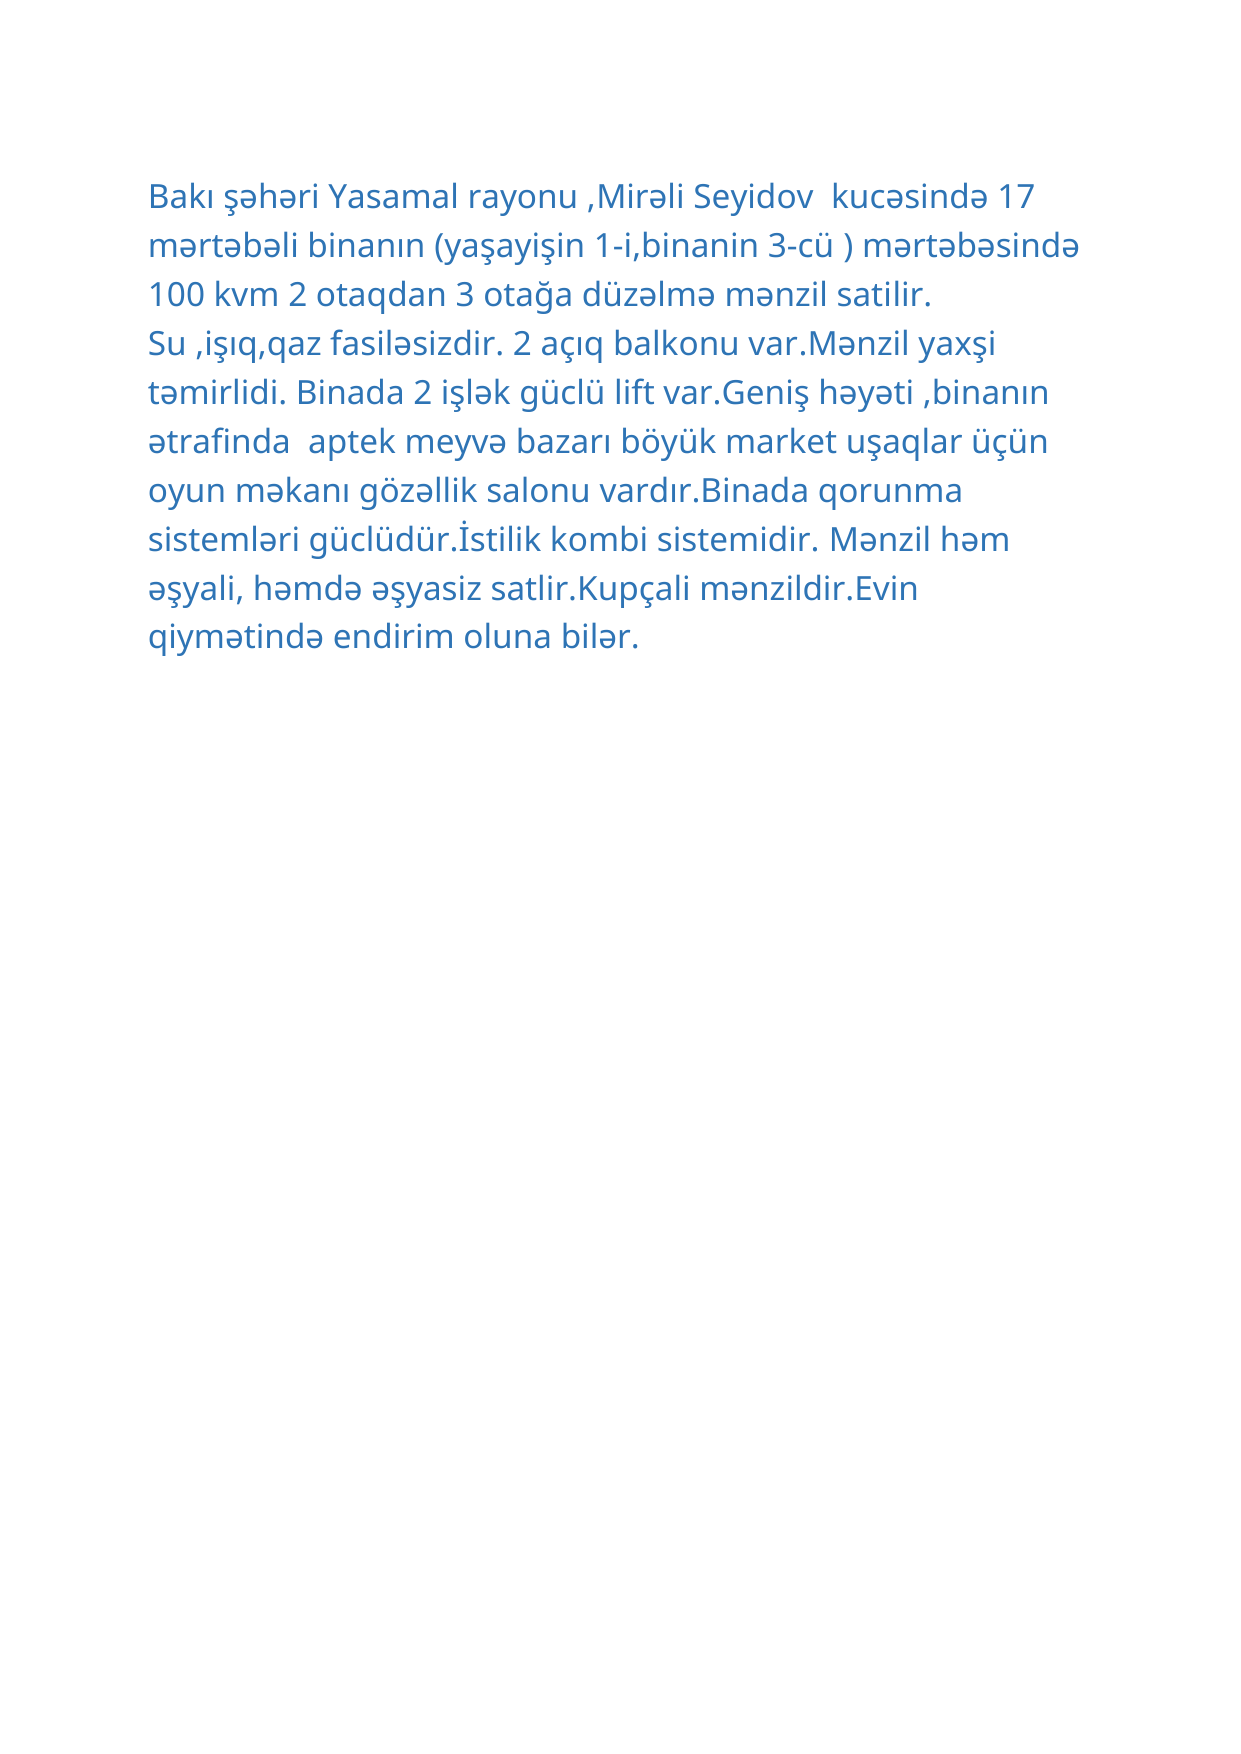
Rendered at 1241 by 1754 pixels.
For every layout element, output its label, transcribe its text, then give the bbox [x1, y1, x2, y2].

subtitle Bakı şəhəri Yasamal rayonu ,Mirəli Seyidov kucəsində 17 mərtəbəli binanın (yaşayişin 1-i,binanin 3-cü ) mərtəbəsində 100 kvm 2 otaqdan 3 otağa düzəlmə mənzil satilir. Su ,işıq,qaz fasiləsizdir. 2 açıq balkonu var.Mənzil yaxşi təmirlidi. Binada 2 işlək güclü lift var.Geniş həyəti ,binanın ətrafinda aptek meyvə bazarı böyük market uşaqlar üçün oyun məkanı gözəllik salonu vardır.Binada qorunma sistemləri güclüdür.İstilik kombi sistemidir. Mənzil həm əşyali, həmdə əşyasiz satlir.Kupçali mənzildir.Evin qiymətində endirim oluna bilər. [148, 173, 1093, 659]
